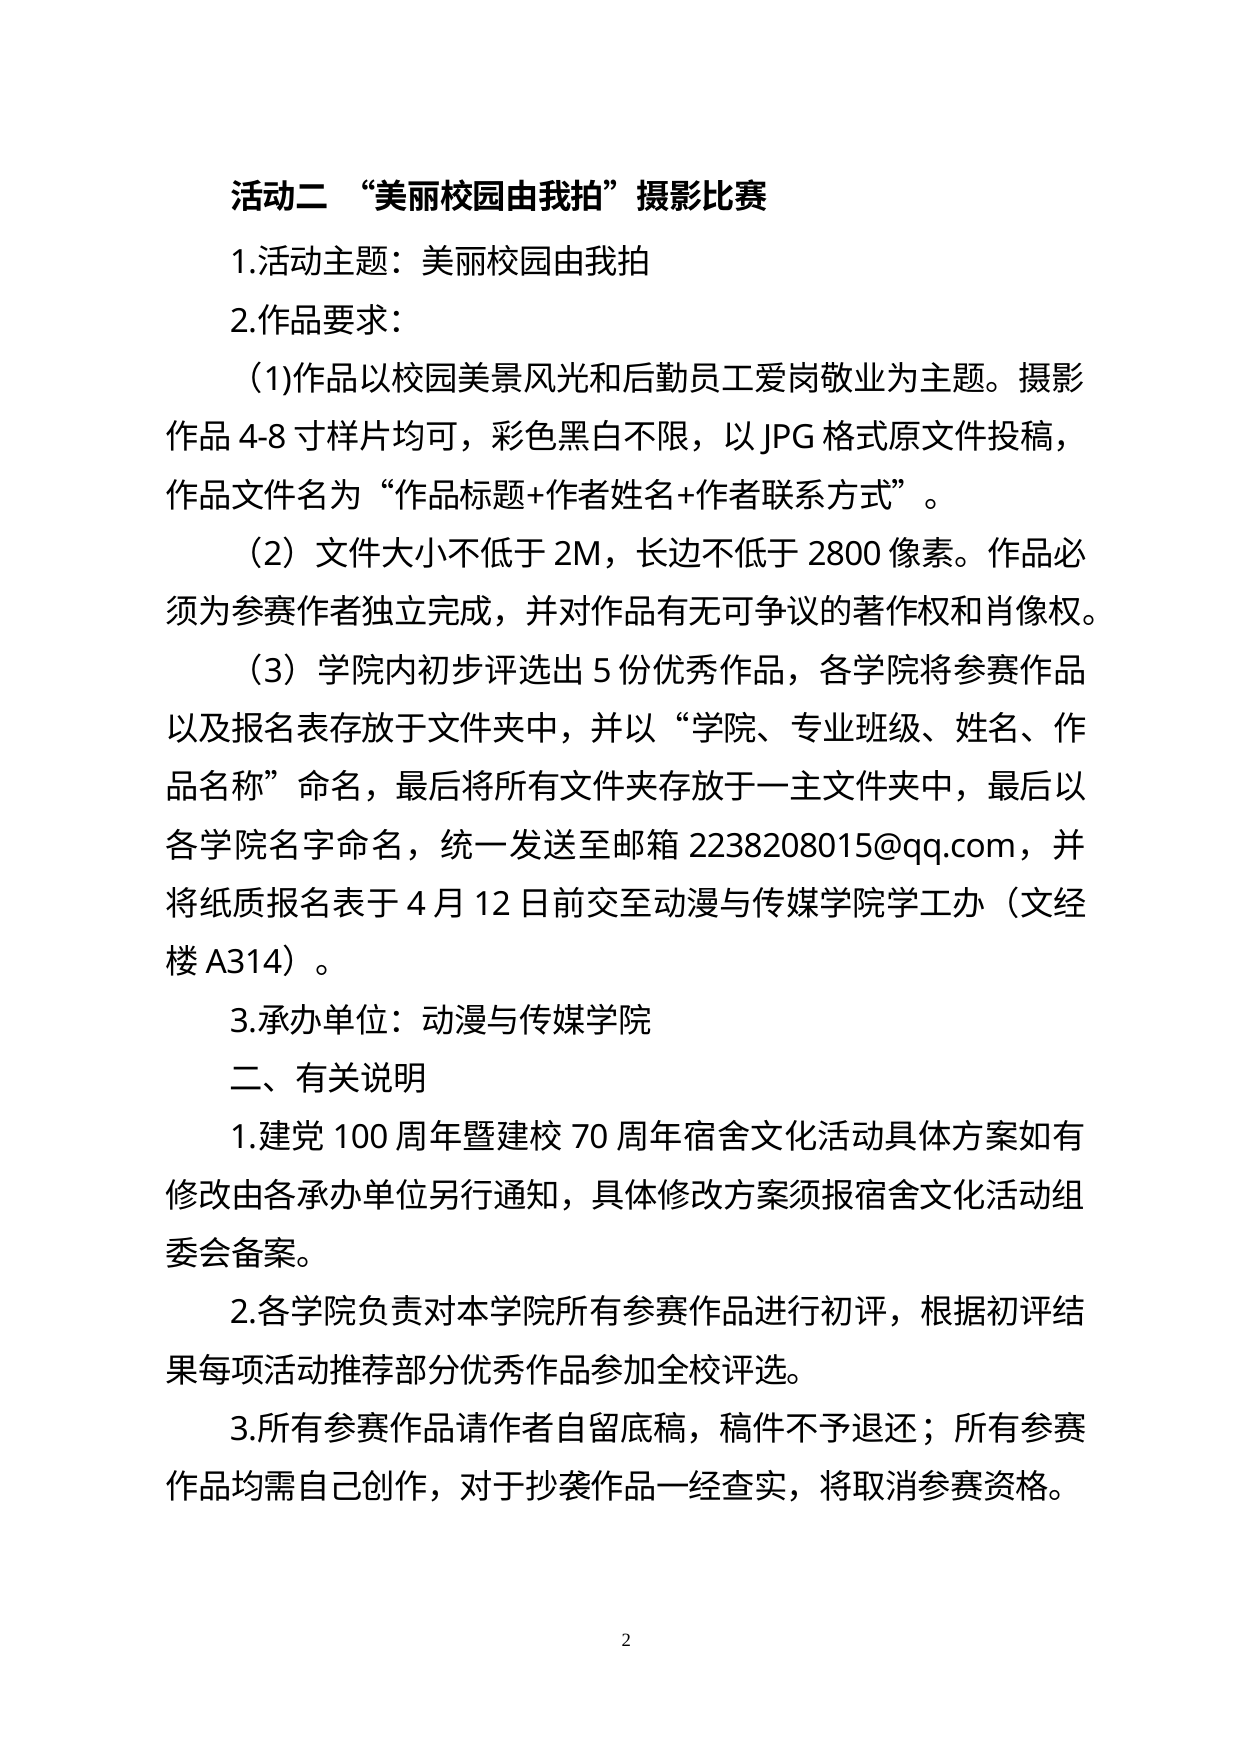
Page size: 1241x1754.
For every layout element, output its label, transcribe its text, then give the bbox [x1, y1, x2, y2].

list （2）文件大小不低于2M，长边不低于2800像素。作品必须为参赛作者独立完成，并对作品有无可争议的著作权和肖像权。 [165, 519, 1087, 635]
text 3.所有参赛作品请作者自留底稿，稿件不予退还；所有参赛作品均需自己创作，对于抄袭作品一经查实，将取消参赛资格。 [165, 1394, 1087, 1510]
list 1.活动主题：美丽校园由我拍 [165, 227, 1087, 285]
text 2.各学院负责对本学院所有参赛作品进行初评，根据初评结果每项活动推荐部分优秀作品参加全校评选。 [165, 1277, 1087, 1394]
text 二、有关说明 [165, 1044, 1087, 1102]
text 活动二 “美丽校园由我拍”摄影比赛 [165, 162, 1087, 227]
list （1)作品以校园美景风光和后勤员工爱岗敬业为主题。摄影作品4-8寸样片均可，彩色黑白不限，以JPG格式原文件投稿，作品文件名为“作品标题+作者姓名+作者联系方式”。 [165, 344, 1087, 519]
text （3）学院内初步评选出5份优秀作品，各学院将参赛作品以及报名表存放于文件夹中，并以“学院、专业班级、姓名、作品名称”命名，最后将所有文件夹存放于一主文件夹中，最后以各学院名字命名，统一发送至邮箱2238208015@qq.com，并将纸质报名表于4月12日前交至动漫与传媒学院学工办（文经楼A314）。 [165, 635, 1087, 985]
text 3.承办单位：动漫与传媒学院 [165, 985, 1087, 1044]
list 2.作品要求： [165, 285, 1087, 344]
text 1.建党100周年暨建校70周年宿舍文化活动具体方案如有修改由各承办单位另行通知，具体修改方案须报宿舍文化活动组委会备案。 [165, 1102, 1087, 1277]
